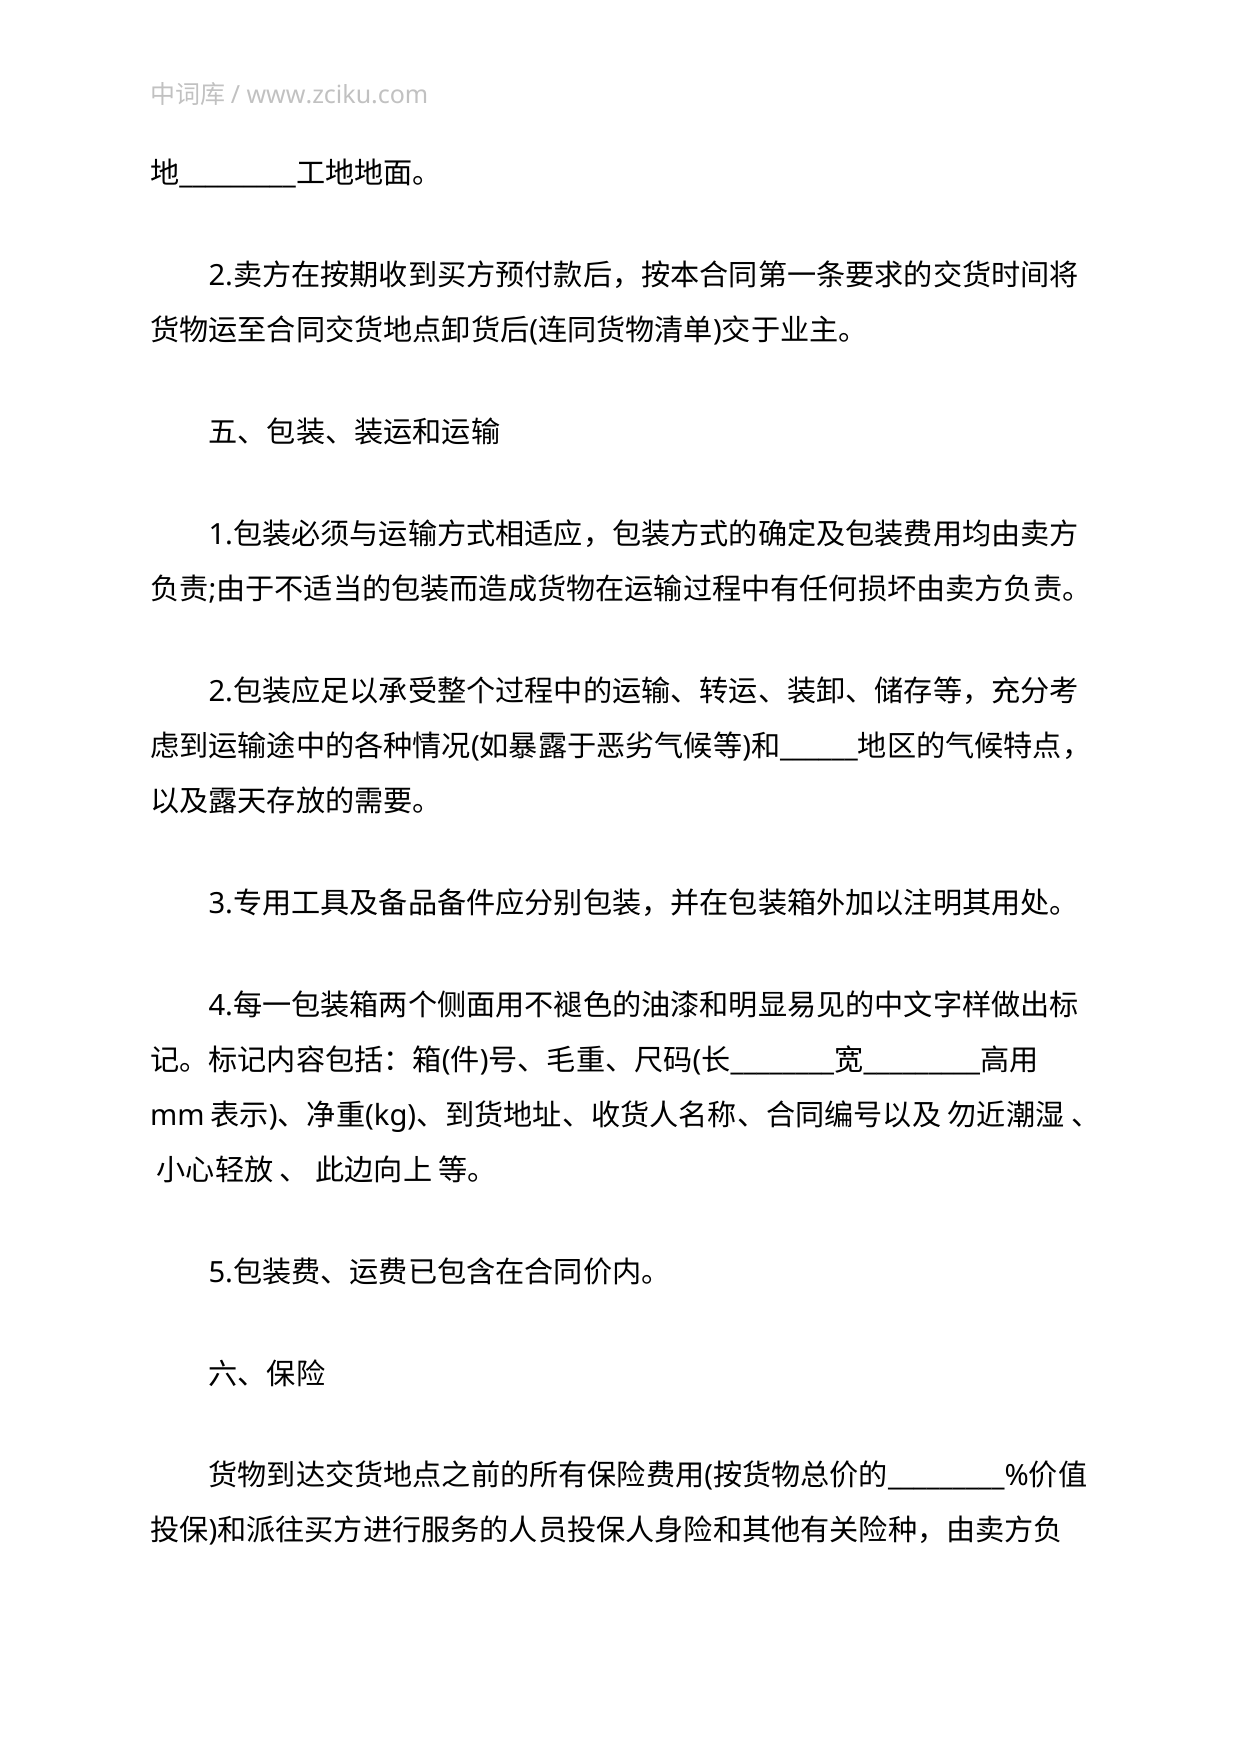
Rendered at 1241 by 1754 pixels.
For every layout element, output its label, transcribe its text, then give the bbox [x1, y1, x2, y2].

text 2.卖方在按期收到买方预付款后，按本合同第一条要求的交货时间将货物运至合同交货地点卸货后(连同货物清单)交于业主。 [150, 252, 1090, 349]
text 五、包装、装运和运输 [150, 409, 1090, 451]
text 5.包装费、运费已包含在合同价内。 [150, 1248, 1090, 1291]
text 2.包装应足以承受整个过程中的运输、转运、装卸、储存等，充分考虑到运输途中的各种情况(如暴露于恶劣气候等)和______地区的气候特点，以及露天存放的需要。 [150, 668, 1090, 820]
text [150, 150, 1090, 192]
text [150, 1452, 1090, 1549]
text 4.每一包装箱两个侧面用不褪色的油漆和明显易见的中文字样做出标记。标记内容包括：箱(件)号、毛重、尺码(长________宽_________高用mm表示)、净重(kg)、到货地址、收货人名称、合同编号以及 勿近潮湿 、 小心轻放 、 此边向上 等。 [150, 981, 1090, 1189]
text 六、保险 [150, 1350, 1090, 1392]
text 3.专用工具及备品备件应分别包装，并在包装箱外加以注明其用处。 [150, 879, 1090, 922]
text 1.包装必须与运输方式相适应，包装方式的确定及包装费用均由卖方负责;由于不适当的包装而造成货物在运输过程中有任何损坏由卖方负责。 [150, 511, 1090, 608]
